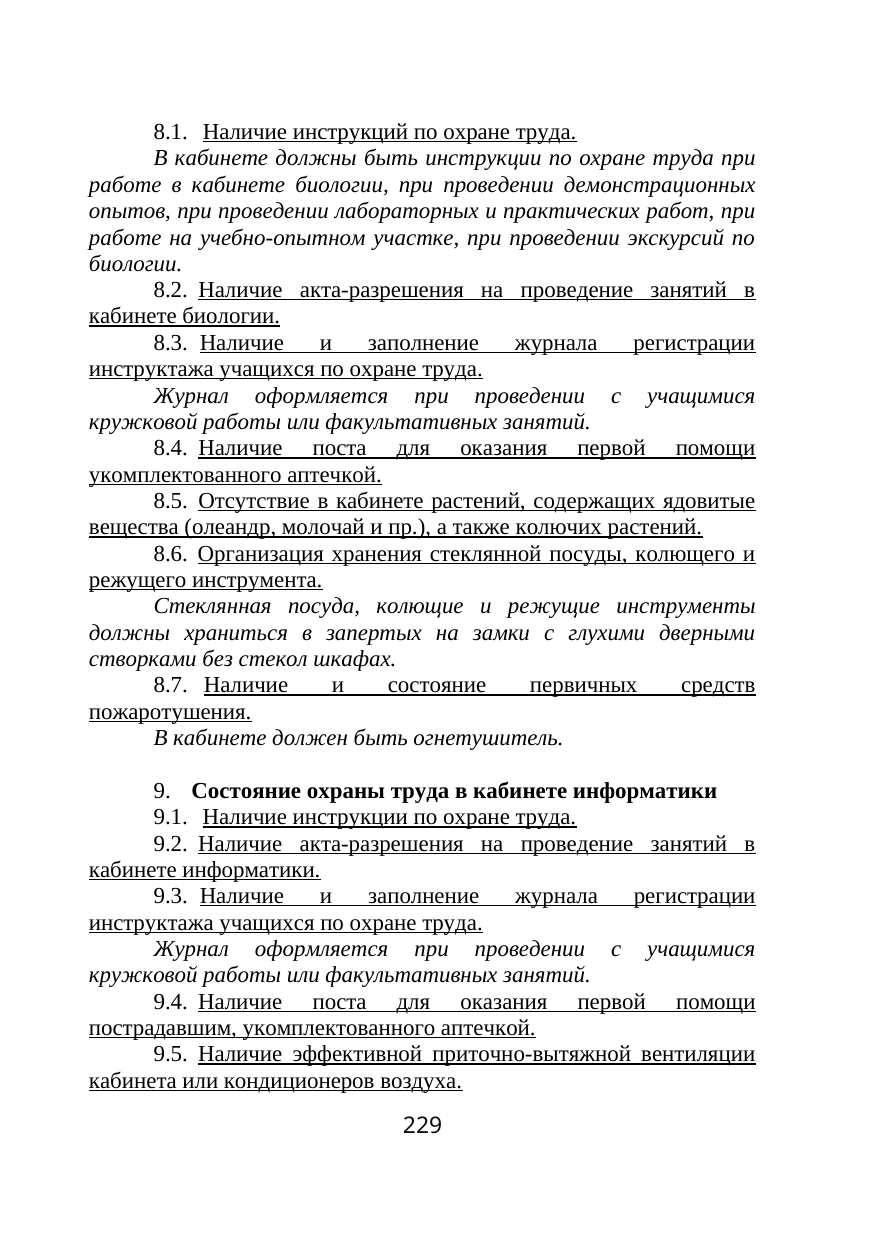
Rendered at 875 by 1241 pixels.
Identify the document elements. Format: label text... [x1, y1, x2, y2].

text Журнал оформляется при проведении с учащимися кружковой работы или факультативных занятий. [89, 382, 756, 434]
list Состояние охраны труда в кабинете информатики [89, 777, 756, 803]
list Отсутствие в кабинете растений, содержащих ядовитые вещества (олеандр, молочай и пр.), а также колючих растений. [89, 487, 756, 540]
list Наличие акта-разрешения на проведение занятий в кабинете биологии. [89, 276, 756, 329]
list Наличие акта-разрешения на проведение занятий в кабинете информатики. [89, 830, 756, 882]
text В кабинете должен быть огнетушитель. [89, 724, 756, 751]
list Наличие поста для оказания первой помощи укомплектованного аптечкой. [89, 434, 756, 487]
list Наличие эффективной приточно-вытяжной вентиляции кабинета или кондиционеров воздуха. [89, 1041, 756, 1093]
list Организация хранения стеклянной посуды, колющего и режущего инструмента. [89, 540, 756, 592]
text Стеклянная посуда, колющие и режущие инструменты должны храниться в запертых на замки с глухими дверными створками без стекол шкафах. [89, 592, 756, 672]
text Журнал оформляется при проведении с учащимися кружковой работы или факультативных занятий. [89, 935, 756, 988]
list Наличие инструкции по охране труда. [89, 803, 756, 830]
list Наличие и состояние первичных средств пожаротушения. [89, 672, 756, 724]
list Наличие и заполнение журнала регистрации инструктажа учащихся по охране труда. [89, 329, 756, 382]
list Наличие и заполнение журнала регистрации инструктажа учащихся по охране труда. [89, 882, 756, 935]
text В кабинете должны быть инструкции по охране труда при работе в кабинете биологии, при проведении демонстрационных опытов, при проведении лабораторных и практических работ, при работе на учебно-опытном участке, при проведении экскурсий по биологии. [89, 144, 756, 276]
list Наличие поста для оказания первой помощи пострадавшим, укомплектованного аптечкой. [89, 988, 756, 1041]
list Наличие инструкций по охране труда. [89, 118, 756, 144]
